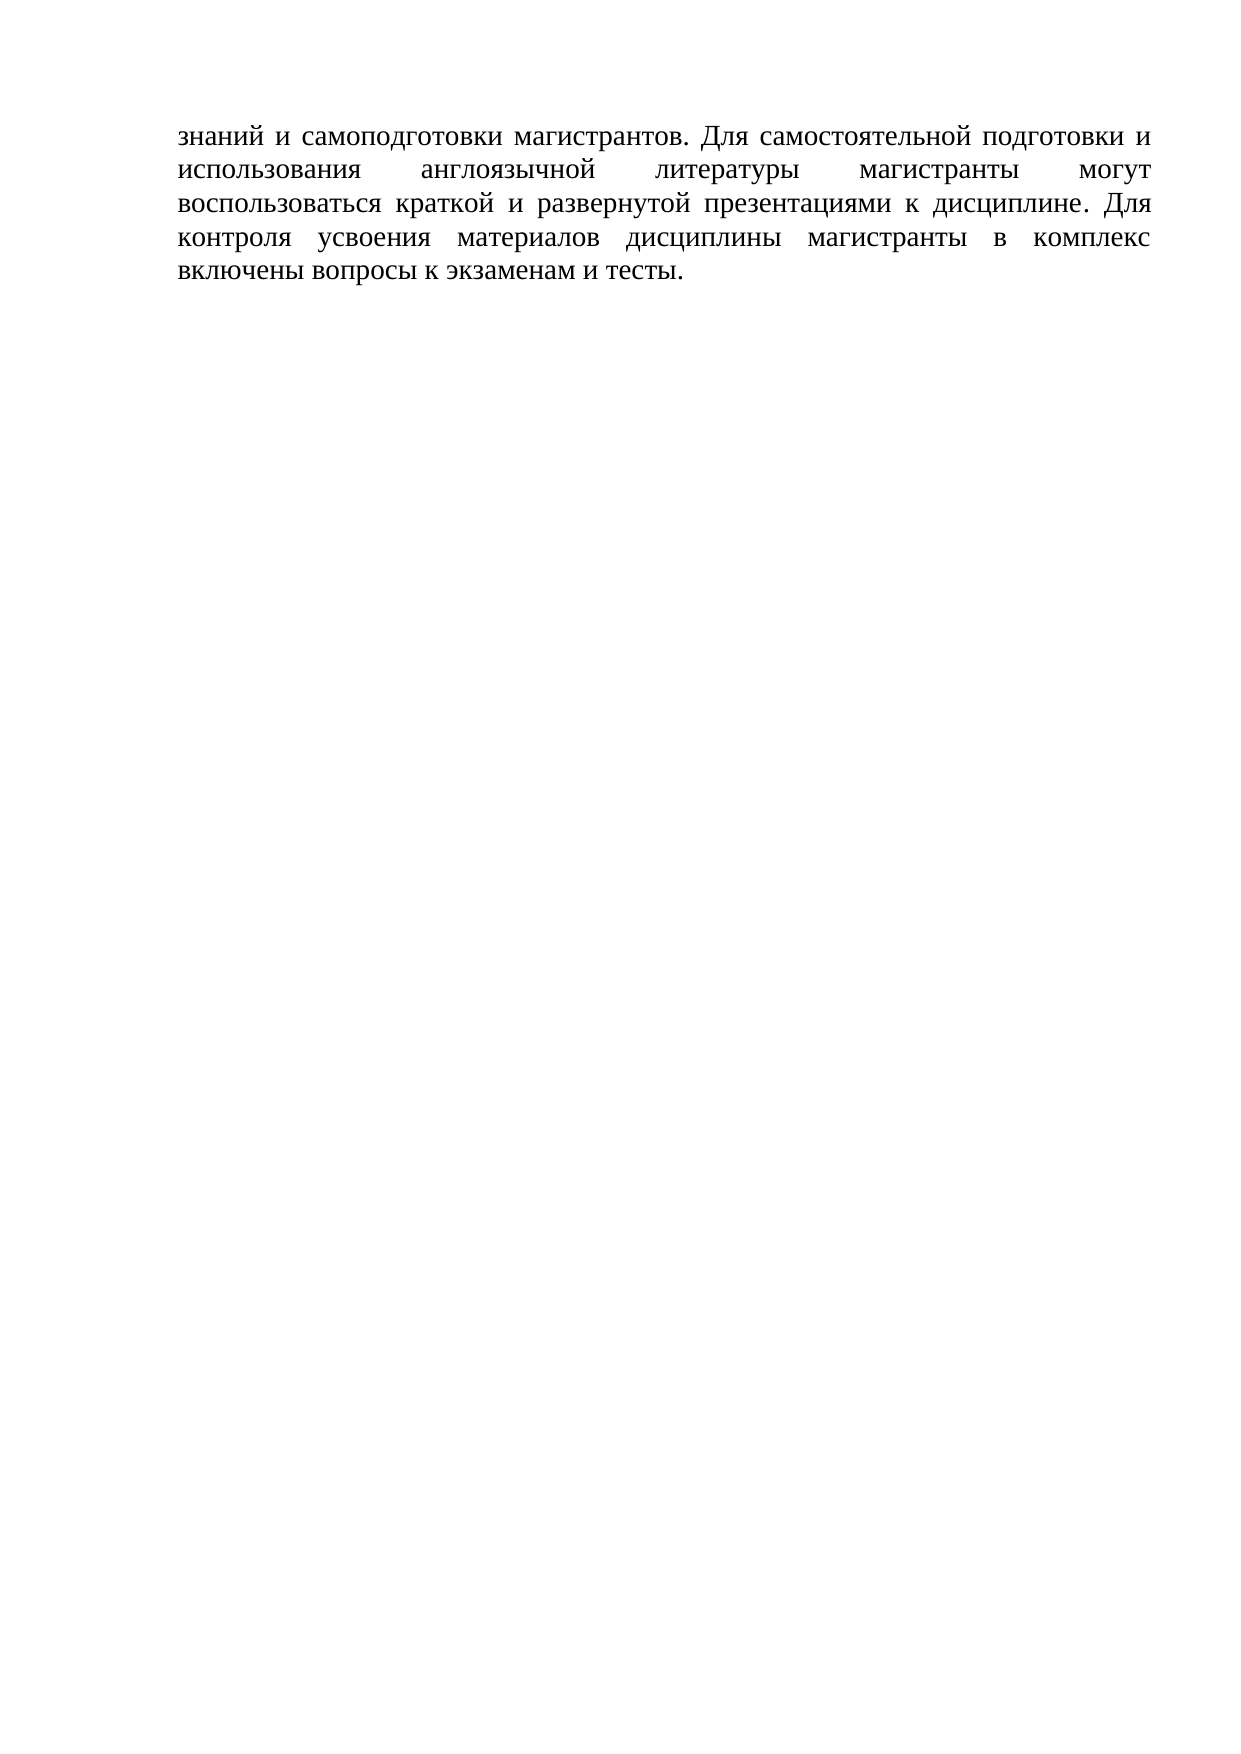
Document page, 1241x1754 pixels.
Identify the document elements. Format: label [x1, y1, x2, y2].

text [177, 118, 1152, 286]
